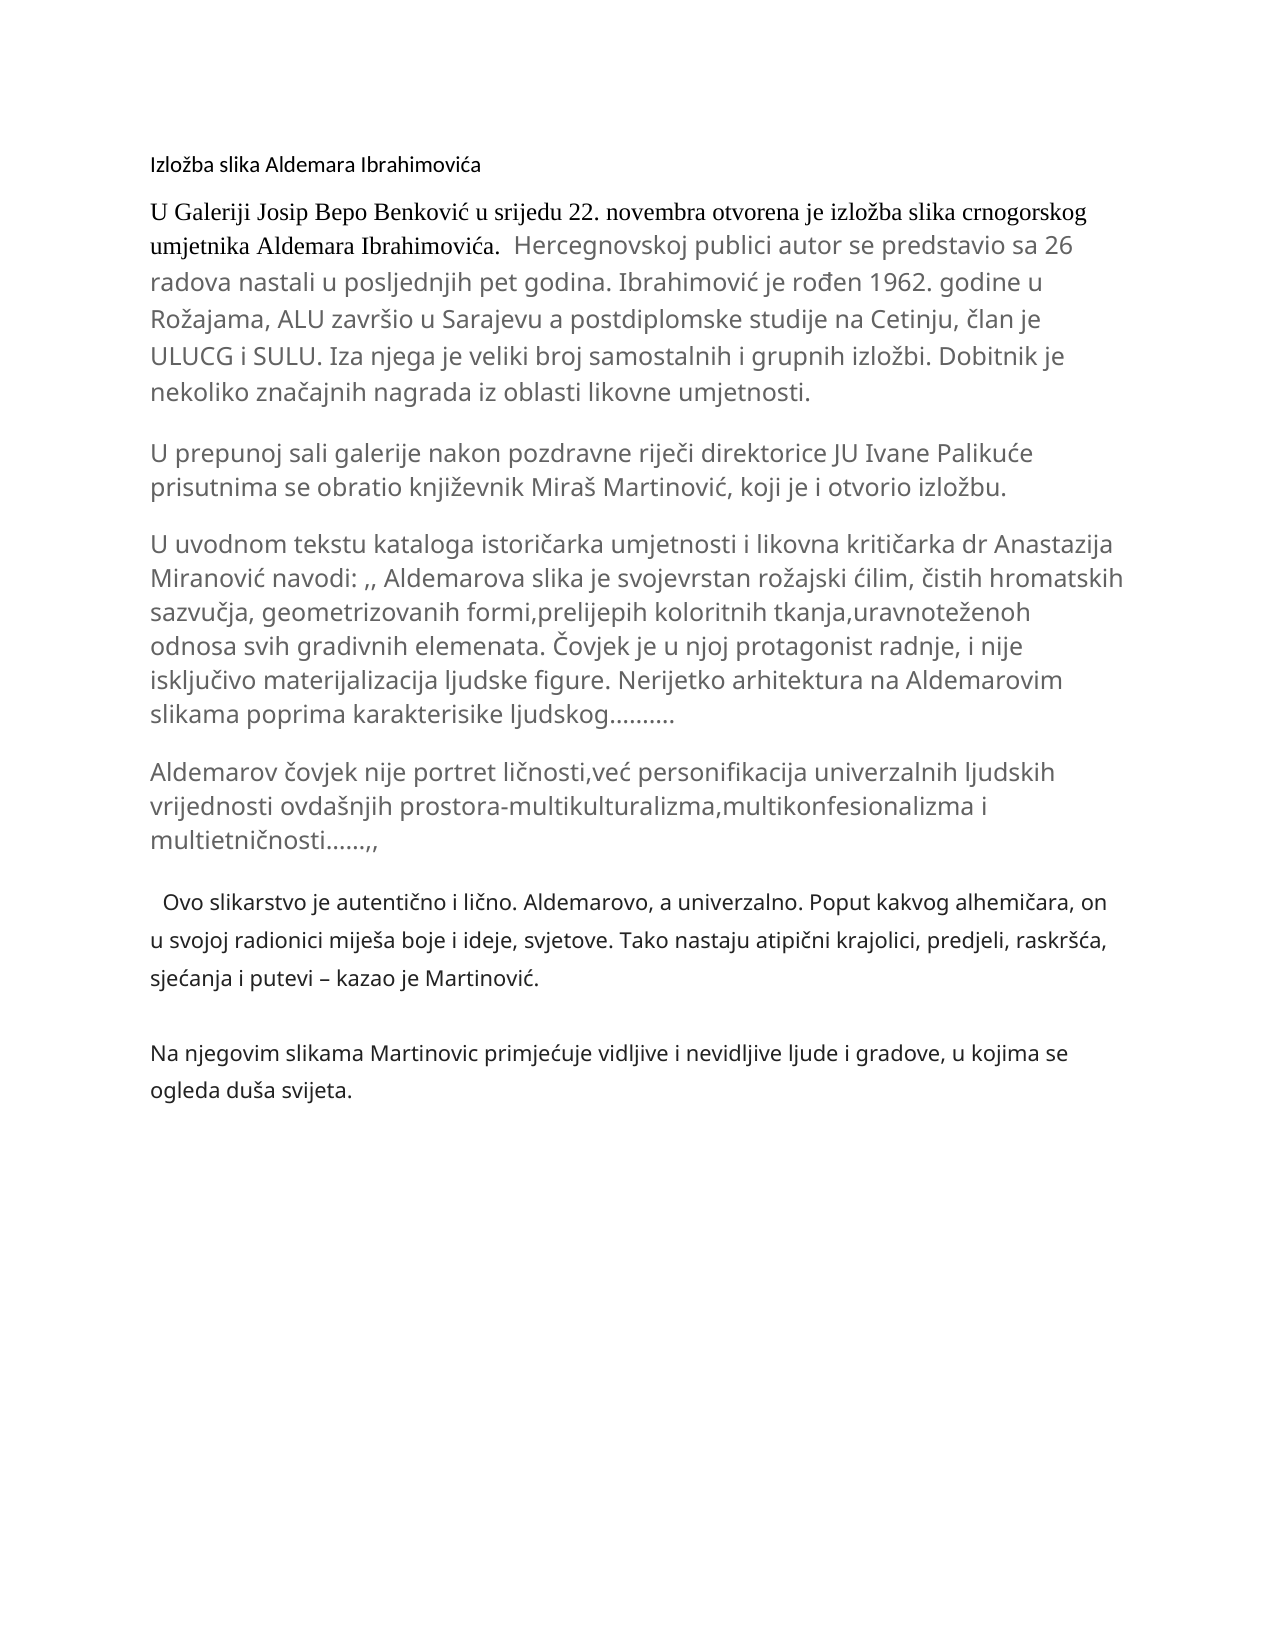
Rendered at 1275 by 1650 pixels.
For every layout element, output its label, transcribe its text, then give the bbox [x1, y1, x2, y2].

text Izložba slika Aldemara Ibrahimovića [150, 150, 1125, 178]
text U uvodnom tekstu kataloga istoričarka umjetnosti i likovna kritičarka dr Anastazija Miranović navodi: ,, Aldemarova slika je svojevrstan rožajski ćilim, čistih hromatskih sazvučja, geometrizovanih formi,prelijepih koloritnih tkanja,uravnoteženoh odnosa svih gradivnih elemenata. Čovjek je u njoj protagonist radnje, i nije isključivo materijalizacija ljudske figure. Nerijetko arhitektura na Aldemarovim slikama poprima karakterisike ljudskog………. [150, 527, 1125, 731]
text Na njegovim slikama Martinovic primjećuje vidljive i nevidljive ljude i gradove, u kojima se ogleda duša svijeta. [150, 1030, 1125, 1105]
text Aldemarov čovjek nije portret ličnosti,već personifikacija univerzalnih ljudskih vrijednosti ovdašnjih prostora-multikulturalizma,multikonfesionalizma i multietničnosti……,, [150, 754, 1125, 857]
text U Galeriji Josip Bepo Benković u srijedu 22. novembra otvorena je izložba slika crnogorskog umjetnika Aldemara Ibrahimovića. Hercegnovskoj publici autor se predstavio sa 26 radova nastali u posljednjih pet godina. Ibrahimović je rođen 1962. godine u Rožajama, ALU završio u Sarajevu a postdiplomske studije na Cetinju, član je ULUCG i SULU. Iza njega je veliki broj samostalnih i grupnih izložbi. Dobitnik je nekoliko značajnih nagrada iz oblasti likovne umjetnosti. [150, 197, 1125, 409]
text Ovo slikarstvo je autentično i lično. Aldemarovo, a univerzalno. Poput kakvog alhemičara, on u svojoj radionici miješa boje i ideje, svjetove. Tako nastaju atipični krajolici, predjeli, raskršća, sjećanja i putevi – kazao je Martinović. [150, 880, 1125, 993]
text U prepunoj sali galerije nakon pozdravne riječi direktorice JU Ivane Palikuće prisutnima se obratio književnik Miraš Martinović, koji je i otvorio izložbu. [150, 435, 1125, 503]
